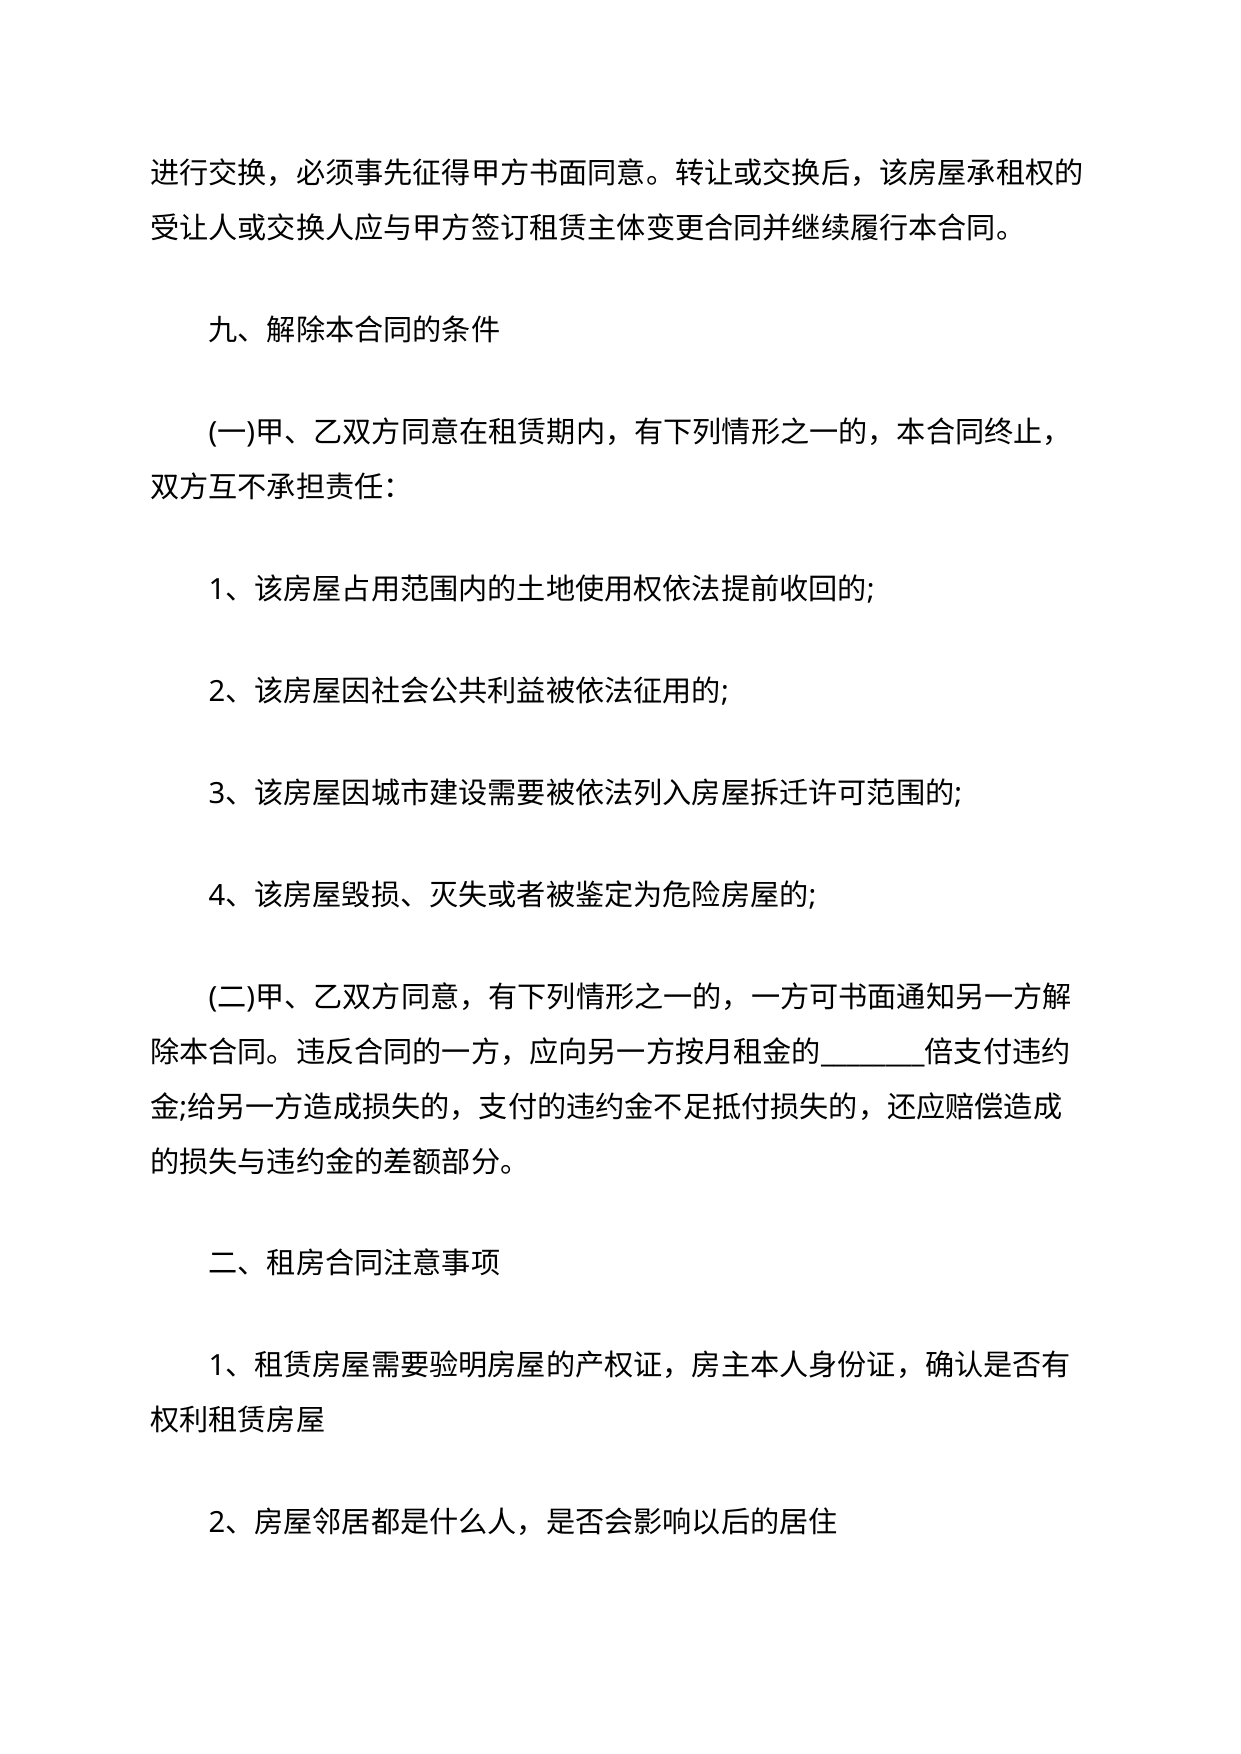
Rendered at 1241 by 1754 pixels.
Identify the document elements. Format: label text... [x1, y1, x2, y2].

text 2、该房屋因社会公共利益被依法征用的; [150, 667, 1090, 709]
text 九、解除本合同的条件 [150, 307, 1090, 349]
text (二)甲、乙双方同意，有下列情形之一的，一方可书面通知另一方解除本合同。违反合同的一方，应向另一方按月租金的________倍支付违约金;给另一方造成损失的，支付的违约金不足抵付损失的，还应赔偿造成的损失与违约金的差额部分。 [150, 973, 1090, 1180]
text (一)甲、乙双方同意在租赁期内，有下列情形之一的，本合同终止，双方互不承担责任： [150, 408, 1090, 506]
text 2、房屋邻居都是什么人，是否会影响以后的居住 [150, 1498, 1090, 1541]
text 1、该房屋占用范围内的土地使用权依法提前收回的; [150, 565, 1090, 608]
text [150, 150, 1090, 247]
text 1、租赁房屋需要验明房屋的产权证，房主本人身份证，确认是否有权利租赁房屋 [150, 1342, 1090, 1439]
text 3、该房屋因城市建设需要被依法列入房屋拆迁许可范围的; [150, 769, 1090, 812]
text 二、租房合同注意事项 [150, 1240, 1090, 1282]
text 4、该房屋毁损、灭失或者被鉴定为危险房屋的; [150, 871, 1090, 913]
